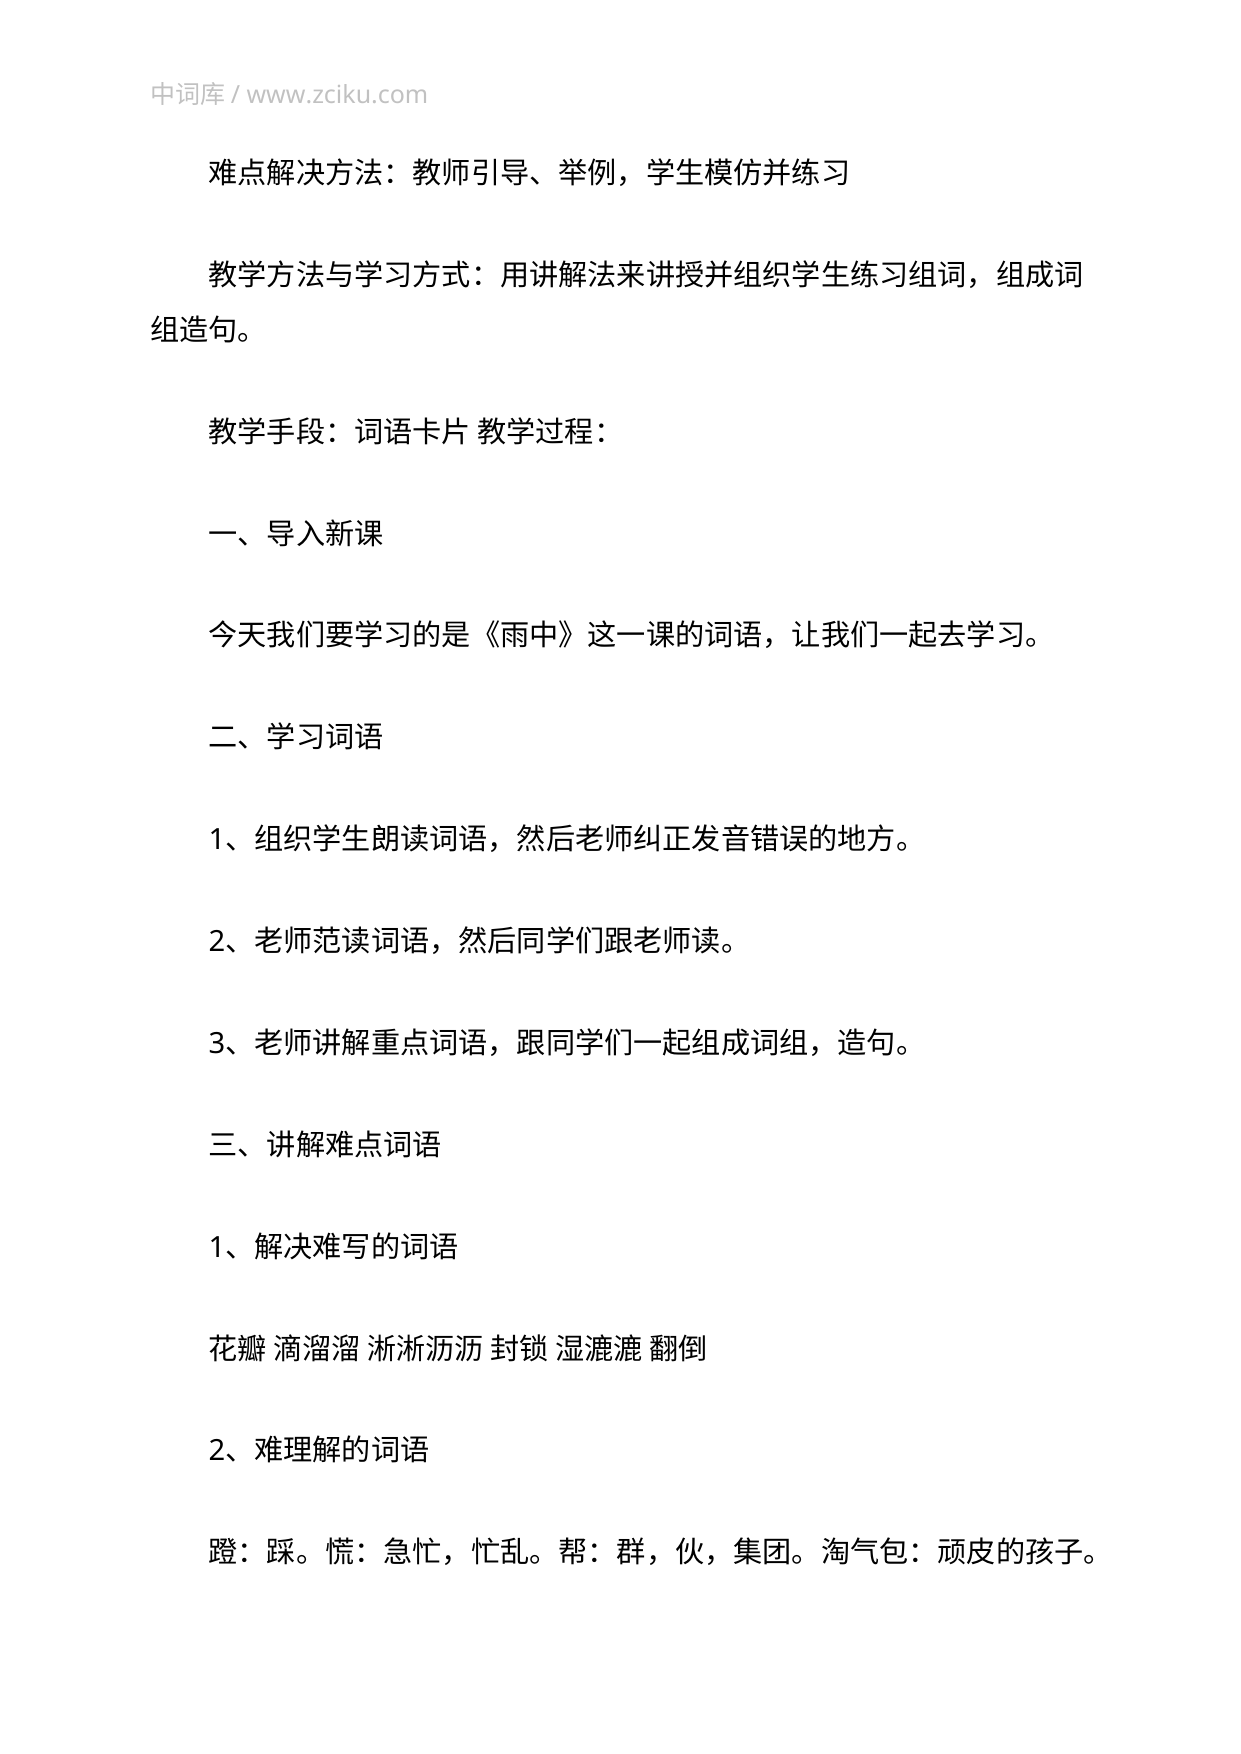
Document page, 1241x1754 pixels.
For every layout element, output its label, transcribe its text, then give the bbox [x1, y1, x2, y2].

text 三、讲解难点词语 [150, 1121, 1090, 1164]
text 难点解决方法：教师引导、举例，学生模仿并练习 [150, 150, 1090, 192]
text 教学手段：词语卡片 教学过程： [150, 408, 1090, 451]
text 今天我们要学习的是《雨中》这一课的词语，让我们一起去学习。 [150, 612, 1090, 654]
text 3、老师讲解重点词语，跟同学们一起组成词组，造句。 [150, 1019, 1090, 1062]
text 1、组织学生朗读词语，然后老师纠正发音错误的地方。 [150, 816, 1090, 858]
text 1、解决难写的词语 [150, 1223, 1090, 1266]
text 2、难理解的词语 [150, 1427, 1090, 1469]
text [150, 1529, 1090, 1571]
text 教学方法与学习方式：用讲解法来讲授并组织学生练习组词，组成词组造句。 [150, 252, 1090, 349]
text 二、学习词语 [150, 714, 1090, 756]
text 2、老师范读词语，然后同学们跟老师读。 [150, 917, 1090, 960]
text 一、导入新课 [150, 510, 1090, 552]
text 花瓣 滴溜溜 淅淅沥沥 封锁 湿漉漉 翻倒 [150, 1325, 1090, 1367]
